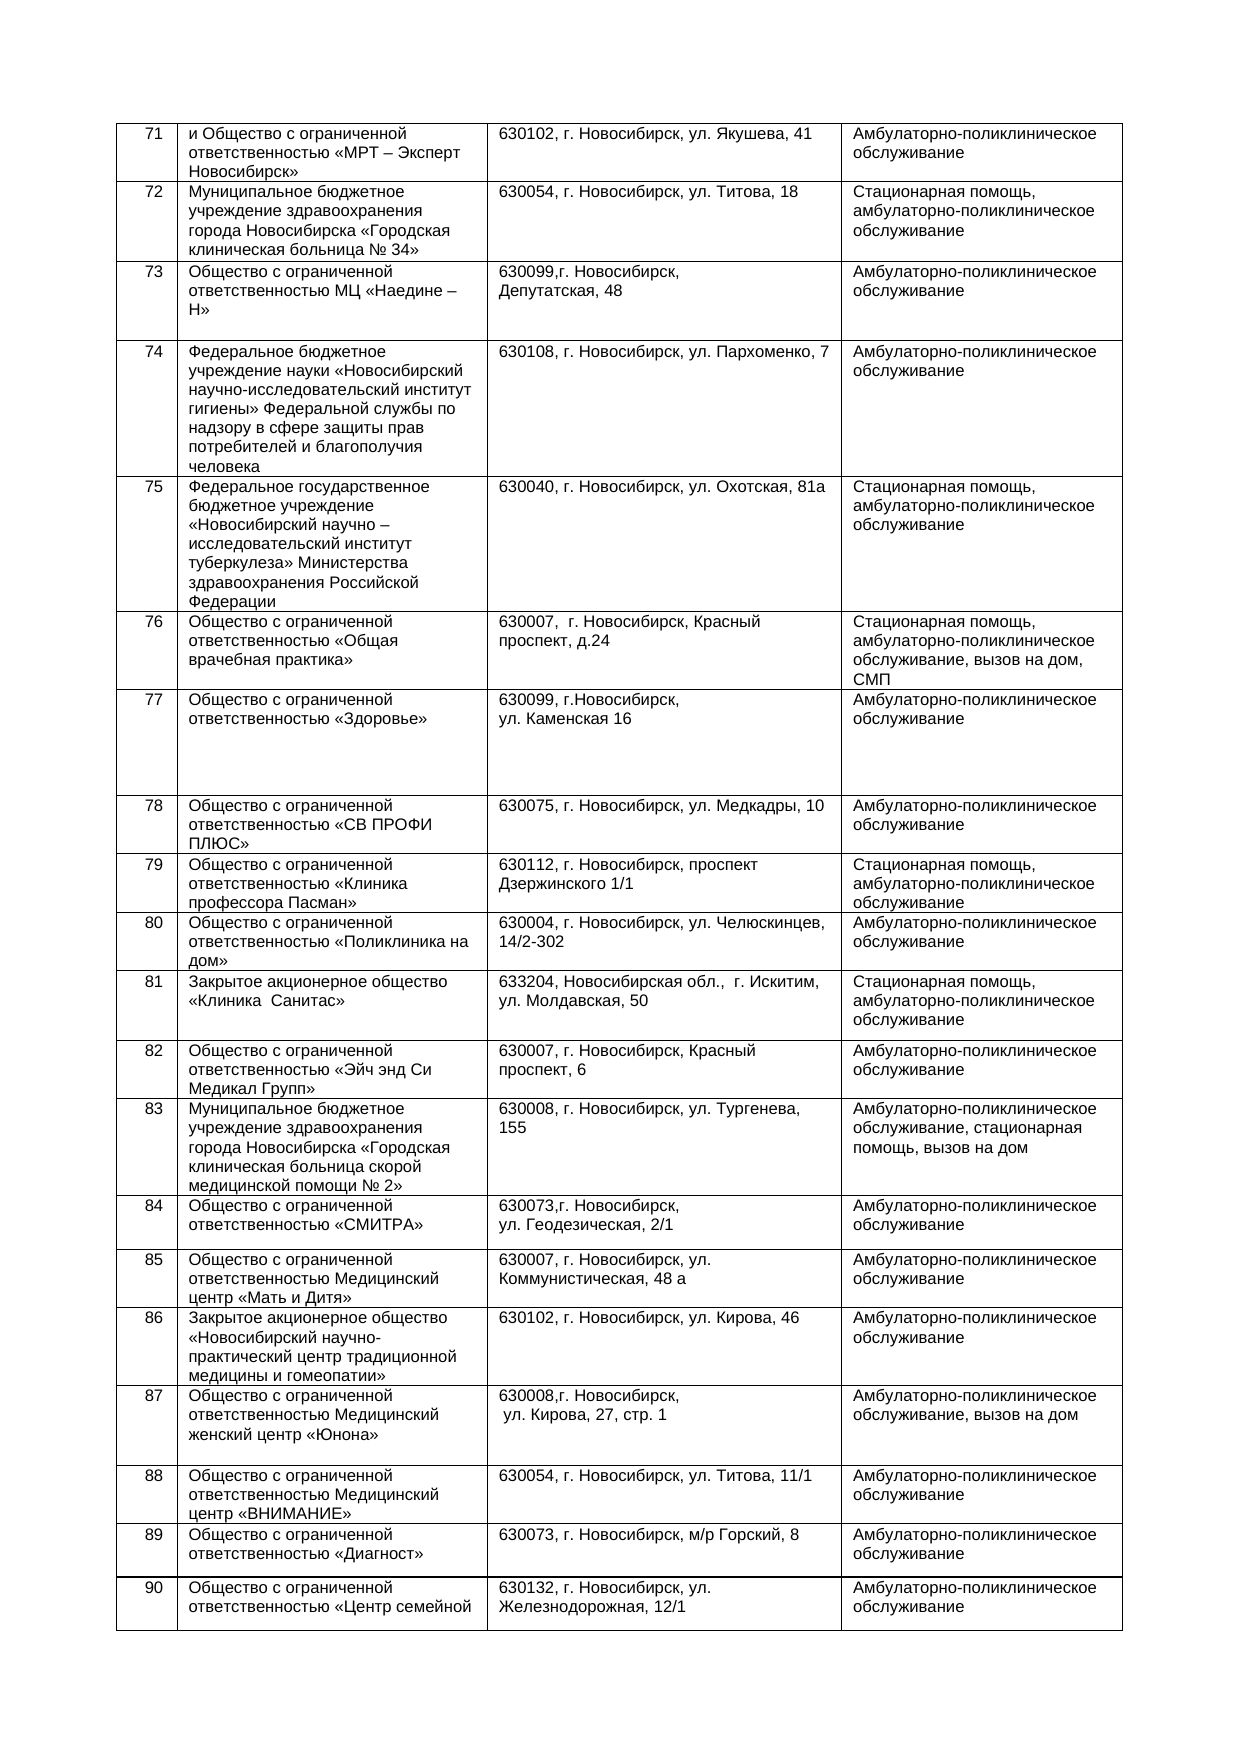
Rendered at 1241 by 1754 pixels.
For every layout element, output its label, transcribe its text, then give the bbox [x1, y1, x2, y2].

table_cell Закрытое акционерное общество «Клиника Санитас» [178, 971, 487, 1039]
table_cell 630008, г. Новосибирск, ул. Тургенева, 155 [488, 1099, 841, 1195]
table_cell 71 [117, 124, 177, 181]
table_cell 74 [117, 341, 177, 476]
table_cell Амбулаторно-поликлиническое обслуживание [842, 1250, 1122, 1307]
table_cell 77 [117, 690, 177, 795]
table_cell Общество с ограниченной ответственностью «Диагност» [178, 1524, 487, 1576]
table_cell 630108, г. Новосибирск, ул. Пархоменко, 7 [488, 341, 841, 476]
table_cell 630054, г. Новосибирск, ул. Титова, 18 [488, 182, 841, 261]
table_cell Амбулаторно-поликлиническое обслуживание, вызов на дом [842, 1386, 1122, 1465]
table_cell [842, 124, 1122, 181]
table_cell Амбулаторно-поликлиническое обслуживание [842, 1524, 1122, 1576]
table_cell 81 [117, 971, 177, 1039]
table_cell 90 [117, 1578, 177, 1629]
table_cell Стационарная помощь, амбулаторно-поликлиническое обслуживание, вызов на дом, СМП [842, 612, 1122, 688]
table_cell Амбулаторно-поликлиническое обслуживание, стационарная помощь, вызов на дом [842, 1099, 1122, 1195]
table_cell Общество с ограниченной ответственностью «Клиника профессора Пасман» [178, 854, 487, 912]
table_cell Амбулаторно-поликлиническое обслуживание [842, 1308, 1122, 1385]
table_cell 630008,г. Новосибирск, ул. Кирова, 27, стр. 1 [488, 1386, 841, 1465]
table_cell 630007, г. Новосибирск, Красный проспект, 6 [488, 1041, 841, 1098]
table_cell Стационарная помощь, амбулаторно-поликлиническое обслуживание [842, 477, 1122, 611]
table_cell 633204, Новосибирская обл., г. Искитим, ул. Молдавская, 50 [488, 971, 841, 1039]
table_cell Амбулаторно-поликлиническое обслуживание [842, 341, 1122, 476]
table_cell 630007, г. Новосибирск, Красный проспект, д.24 [488, 612, 841, 688]
table_cell 630004, г. Новосибирск, ул. Челюскинцев, 14/2-302 [488, 913, 841, 970]
table_cell 630075, г. Новосибирск, ул. Медкадры, 10 [488, 796, 841, 853]
table_cell 82 [117, 1041, 177, 1098]
table_cell Закрытое акционерное общество «Новосибирский научно-практический центр традиционной медицины и гомеопатии» [178, 1308, 487, 1385]
table_cell 87 [117, 1386, 177, 1465]
table_cell Амбулаторно-поликлиническое обслуживание [842, 796, 1122, 853]
table_cell Амбулаторно-поликлиническое обслуживание [842, 913, 1122, 970]
table_cell 72 [117, 182, 177, 261]
table_cell 630040, г. Новосибирск, ул. Охотская, 81а [488, 477, 841, 611]
table_cell Амбулаторно-поликлиническое обслуживание [842, 1466, 1122, 1523]
table_cell 85 [117, 1250, 177, 1307]
table_cell Муниципальное бюджетное учреждение здравоохранения города Новосибирска «Городская клиническая больница № 34» [178, 182, 487, 261]
table_cell 89 [117, 1524, 177, 1576]
table_cell Общество с ограниченной ответственностью «Здоровье» [178, 690, 487, 795]
table_cell 630073, г. Новосибирск, м/р Горский, 8 [488, 1524, 841, 1576]
table_cell 80 [117, 913, 177, 970]
table_cell Федеральное государственное бюджетное учреждение «Новосибирский научно – исследовательский институт туберкулеза» Министерства здравоохранения Российской Федерации [178, 477, 487, 611]
table_cell 630007, г. Новосибирск, ул. Коммунистическая, 48 а [488, 1250, 841, 1307]
table_cell Муниципальное бюджетное учреждение здравоохранения города Новосибирска «Городская клиническая больница скорой медицинской помощи № 2» [178, 1099, 487, 1195]
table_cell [178, 1578, 487, 1629]
table_cell 76 [117, 612, 177, 688]
table_cell 79 [117, 854, 177, 912]
table_cell 630054, г. Новосибирск, ул. Титова, 11/1 [488, 1466, 841, 1523]
table_cell 86 [117, 1308, 177, 1385]
table_cell Общество с ограниченной ответственностью Медицинский женский центр «Юнона» [178, 1386, 487, 1465]
table_cell и Общество с ограниченной ответственностью «МРТ – Эксперт Новосибирск» [178, 124, 487, 181]
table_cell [488, 1578, 841, 1629]
table_cell 630099,г. Новосибирск, Депутатская, 48 [488, 262, 841, 340]
table_cell Амбулаторно-поликлиническое обслуживание [842, 1041, 1122, 1098]
table_cell 73 [117, 262, 177, 340]
table_cell Стационарная помощь, амбулаторно-поликлиническое обслуживание [842, 854, 1122, 912]
table_cell Общество с ограниченной ответственностью Медицинский центр «ВНИМАНИЕ» [178, 1466, 487, 1523]
table_cell Общество с ограниченной ответственностью «Общая врачебная практика» [178, 612, 487, 688]
table_cell Стационарная помощь, амбулаторно-поликлиническое обслуживание [842, 182, 1122, 261]
table_cell 630099, г.Новосибирск, ул. Каменская 16 [488, 690, 841, 795]
table_cell 630102, г. Новосибирск, ул. Якушева, 41 [488, 124, 841, 181]
table_cell Стационарная помощь, амбулаторно-поликлиническое обслуживание [842, 971, 1122, 1039]
table_cell 83 [117, 1099, 177, 1195]
table_cell Амбулаторно-поликлиническое обслуживание [842, 690, 1122, 795]
table_cell 630073,г. Новосибирск, ул. Геодезическая, 2/1 [488, 1196, 841, 1249]
table_cell Амбулаторно-поликлиническое обслуживание [842, 1196, 1122, 1249]
table_cell Общество с ограниченной ответственностью МЦ «Наедине –Н» [178, 262, 487, 340]
table_cell 88 [117, 1466, 177, 1523]
table_cell Общество с ограниченной ответственностью «СВ ПРОФИ ПЛЮС» [178, 796, 487, 853]
table_cell 84 [117, 1196, 177, 1249]
table_cell Общество с ограниченной ответственностью «СМИТРА» [178, 1196, 487, 1249]
table_cell Общество с ограниченной ответственностью «Поликлиника на дом» [178, 913, 487, 970]
table_cell Амбулаторно-поликлиническое обслуживание [842, 262, 1122, 340]
table_cell 630112, г. Новосибирск, проспект Дзержинского 1/1 [488, 854, 841, 912]
table_cell Общество с ограниченной ответственностью «Эйч энд Си Медикал Групп» [178, 1041, 487, 1098]
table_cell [842, 1578, 1122, 1629]
table_cell 78 [117, 796, 177, 853]
table_cell 75 [117, 477, 177, 611]
table_cell Федеральное бюджетное учреждение науки «Новосибирский научно-исследовательский институт гигиены» Федеральной службы по надзору в сфере защиты прав потребителей и благополучия человека [178, 341, 487, 476]
table_cell Общество с ограниченной ответственностью Медицинский центр «Мать и Дитя» [178, 1250, 487, 1307]
table_cell 630102, г. Новосибирск, ул. Кирова, 46 [488, 1308, 841, 1385]
